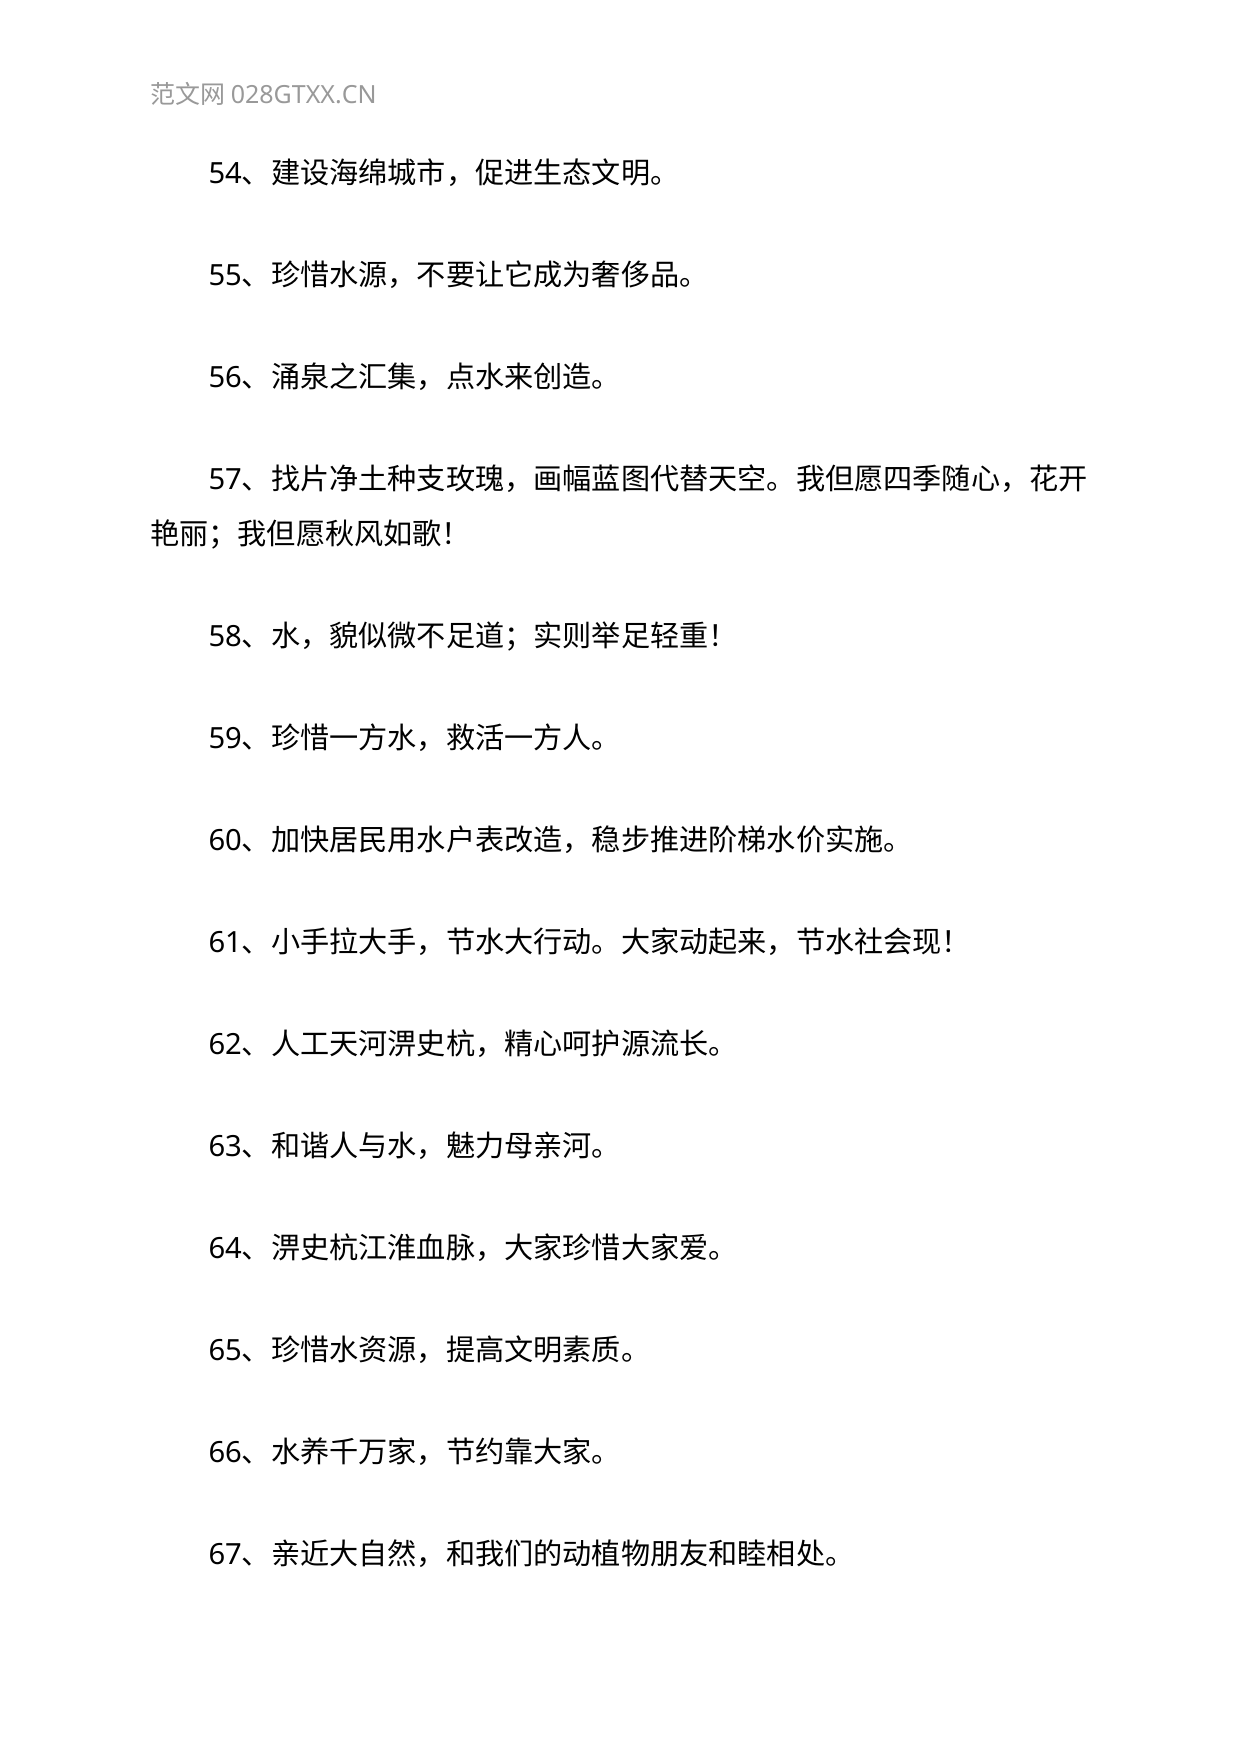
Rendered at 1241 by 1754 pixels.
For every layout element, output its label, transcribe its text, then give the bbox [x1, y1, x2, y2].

text 62、人工天河淠史杭，精心呵护源流长。 [150, 1021, 1090, 1063]
text 57、找片净土种支玫瑰，画幅蓝图代替天空。我但愿四季随心，花开艳丽；我但愿秋风如歌！ [150, 456, 1090, 553]
text 55、珍惜水源，不要让它成为奢侈品。 [150, 252, 1090, 294]
text 63、和谐人与水，魅力母亲河。 [150, 1123, 1090, 1165]
text 56、涌泉之汇集，点水来创造。 [150, 354, 1090, 396]
text 59、珍惜一方水，救活一方人。 [150, 715, 1090, 757]
text 64、淠史杭江淮血脉，大家珍惜大家爱。 [150, 1224, 1090, 1267]
text 58、水，貌似微不足道；实则举足轻重！ [150, 613, 1090, 655]
text 54、建设海绵城市，促进生态文明。 [150, 150, 1090, 192]
text 67、亲近大自然，和我们的动植物朋友和睦相处。 [150, 1531, 1090, 1573]
text 61、小手拉大手，节水大行动。大家动起来，节水社会现！ [150, 919, 1090, 961]
text 65、珍惜水资源，提高文明素质。 [150, 1327, 1090, 1369]
text 66、水养千万家，节约靠大家。 [150, 1428, 1090, 1471]
text 60、加快居民用水户表改造，稳步推进阶梯水价实施。 [150, 817, 1090, 859]
